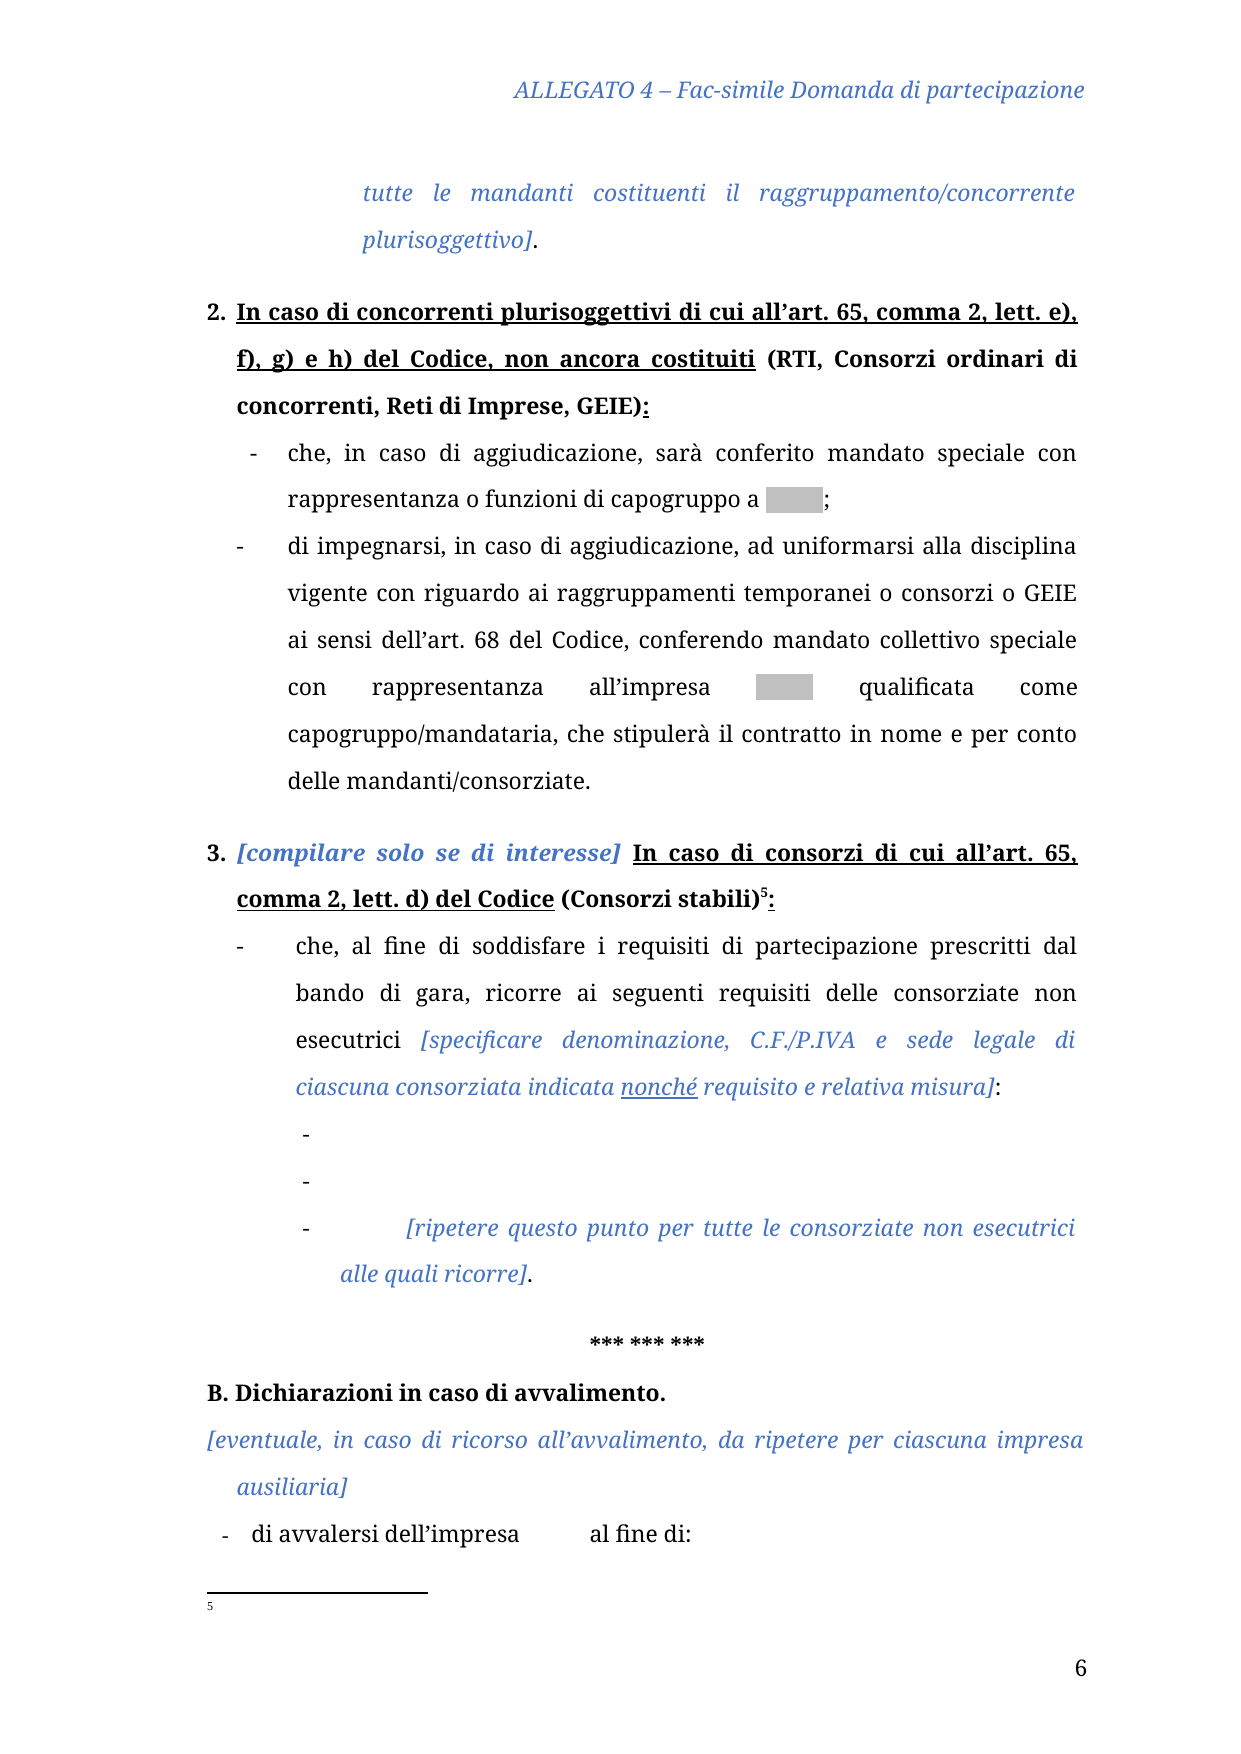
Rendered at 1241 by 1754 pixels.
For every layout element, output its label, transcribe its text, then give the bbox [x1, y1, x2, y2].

text [eventuale, in caso di ricorso all’avvalimento, da ripetere per ciascuna impresa ausiliaria] [207, 1424, 1087, 1502]
list che, in caso di aggiudicazione, sarà conferito mandato speciale con rappresentanza o funzioni di capogruppo a ; [250, 437, 1078, 515]
text 2. In caso di concorrenti plurisoggettivi di cui all’art. 65, comma 2, lett. e), f), g) e h) del Codice, non ancora costituiti (RTI, Consorzi ordinari di concorrenti, Reti di Imprese, GEIE): [207, 296, 1078, 421]
text B. Dichiarazioni in caso di avvalimento. [207, 1377, 1087, 1408]
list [325, 177, 1078, 255]
list che, al fine di soddisfare i requisiti di partecipazione prescritti dal bando di gara, ricorre ai seguenti requisiti delle consorziate non esecutrici [specificare denominazione, C.F./P.IVA e sede legale di ciascuna consorziata indicata nonché requisito e relativa misura]: [236, 930, 1078, 1102]
list [ripetere questo punto per tutte le consorziate non esecutrici alle quali ricorre]. [302, 1212, 1078, 1290]
text 3. [compilare solo se di interesse] In caso di consorzi di cui all’art. 65, comma 2, lett. d) del Codice (Consorzi stabili): [207, 837, 1078, 915]
list di avvalersi dell’impresa al fine di: [222, 1518, 1087, 1549]
list di impegnarsi, in caso di aggiudicazione, ad uniformarsi alla disciplina vigente con riguardo ai raggruppamenti temporanei o consorzi o GEIE ai sensi dell’art. 68 del Codice, conferendo mandato collettivo speciale con rappresentanza all’impresa qualificata come capogruppo/mandataria, che stipulerà il contratto in nome e per conto delle mandanti/consorziate. [236, 530, 1078, 796]
text *** *** *** [207, 1330, 1087, 1362]
